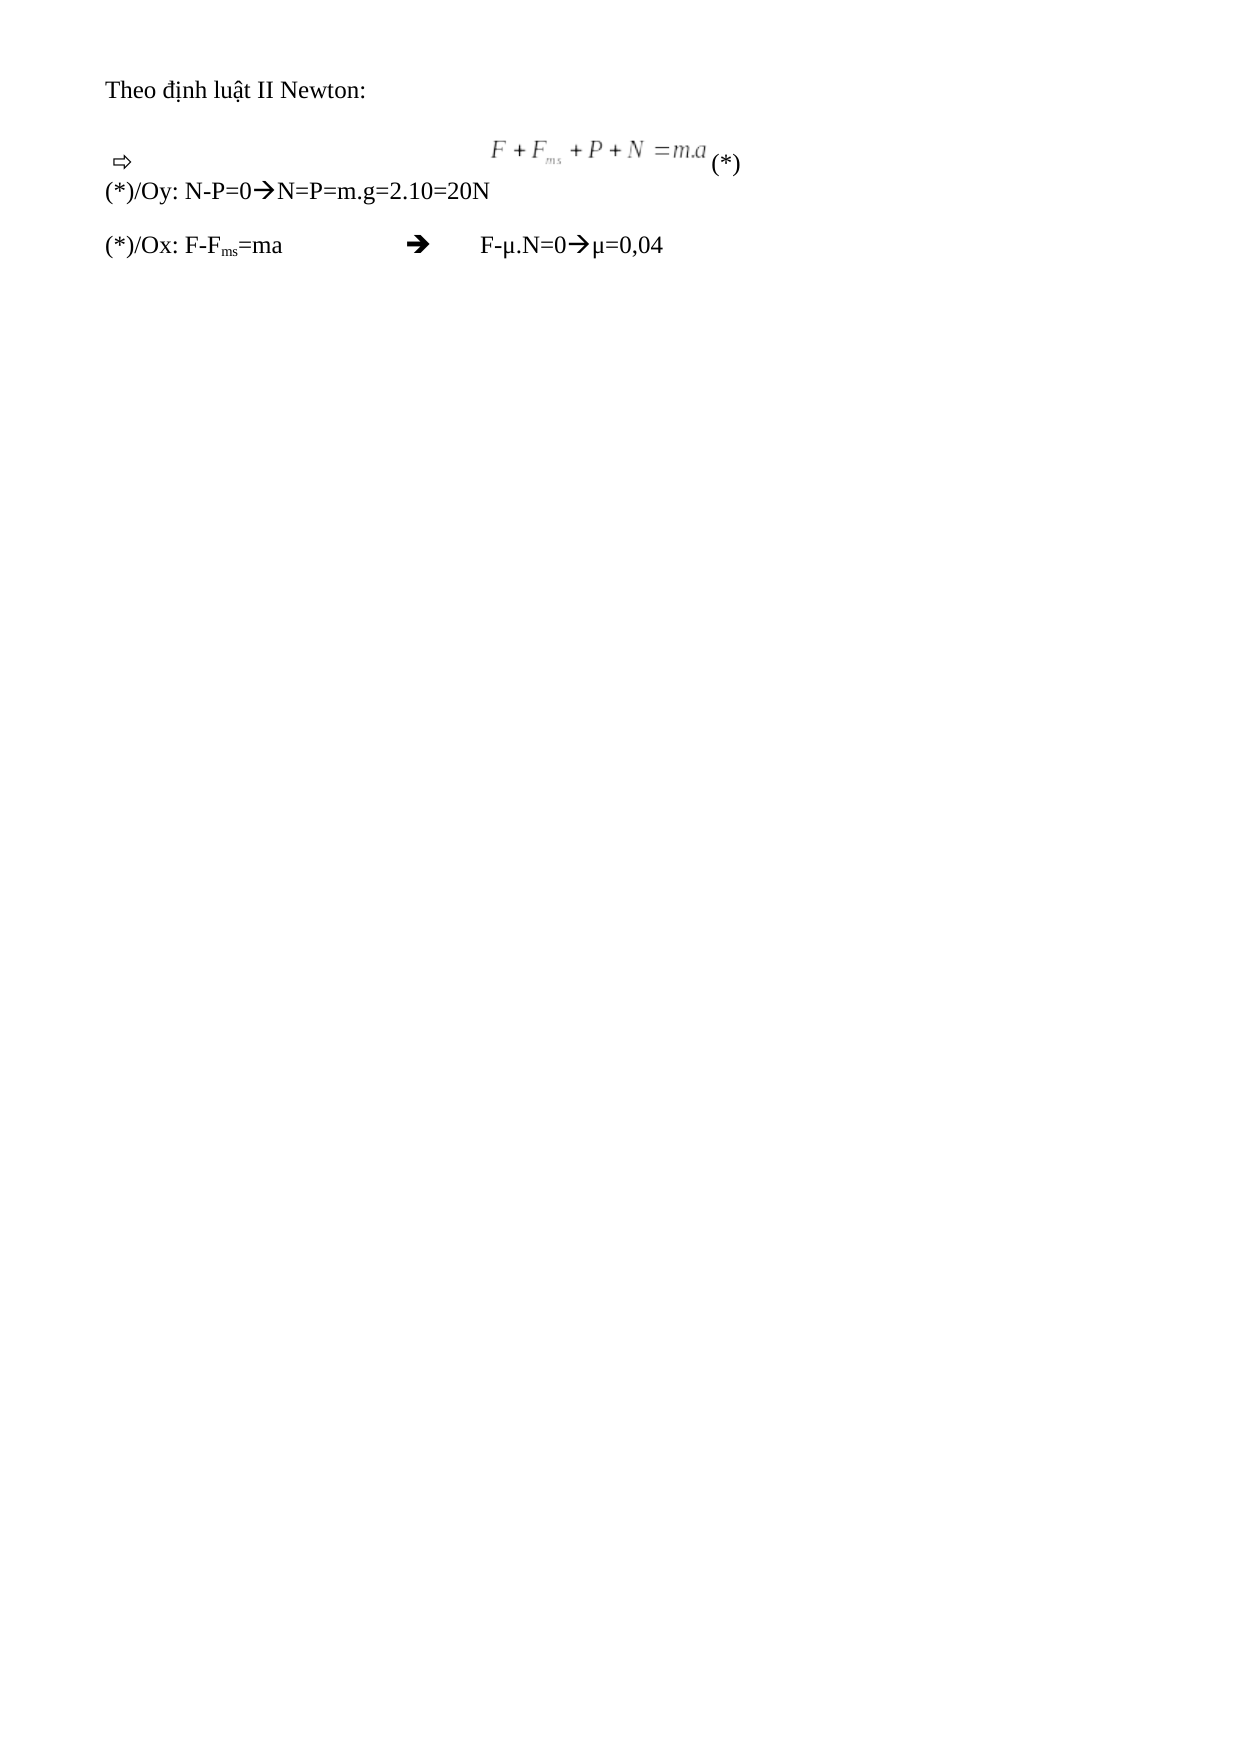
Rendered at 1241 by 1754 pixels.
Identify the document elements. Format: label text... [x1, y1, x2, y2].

text (*)/Oy: N-P=0N=P=m.g=2.10=20N [105, 176, 1165, 205]
text (*) [111, 129, 1165, 176]
text Theo định luật II Newton: [105, 75, 1165, 104]
text (*)/Ox: F-Fms=ma F-μ.N=0μ=0,04 [105, 230, 1165, 259]
